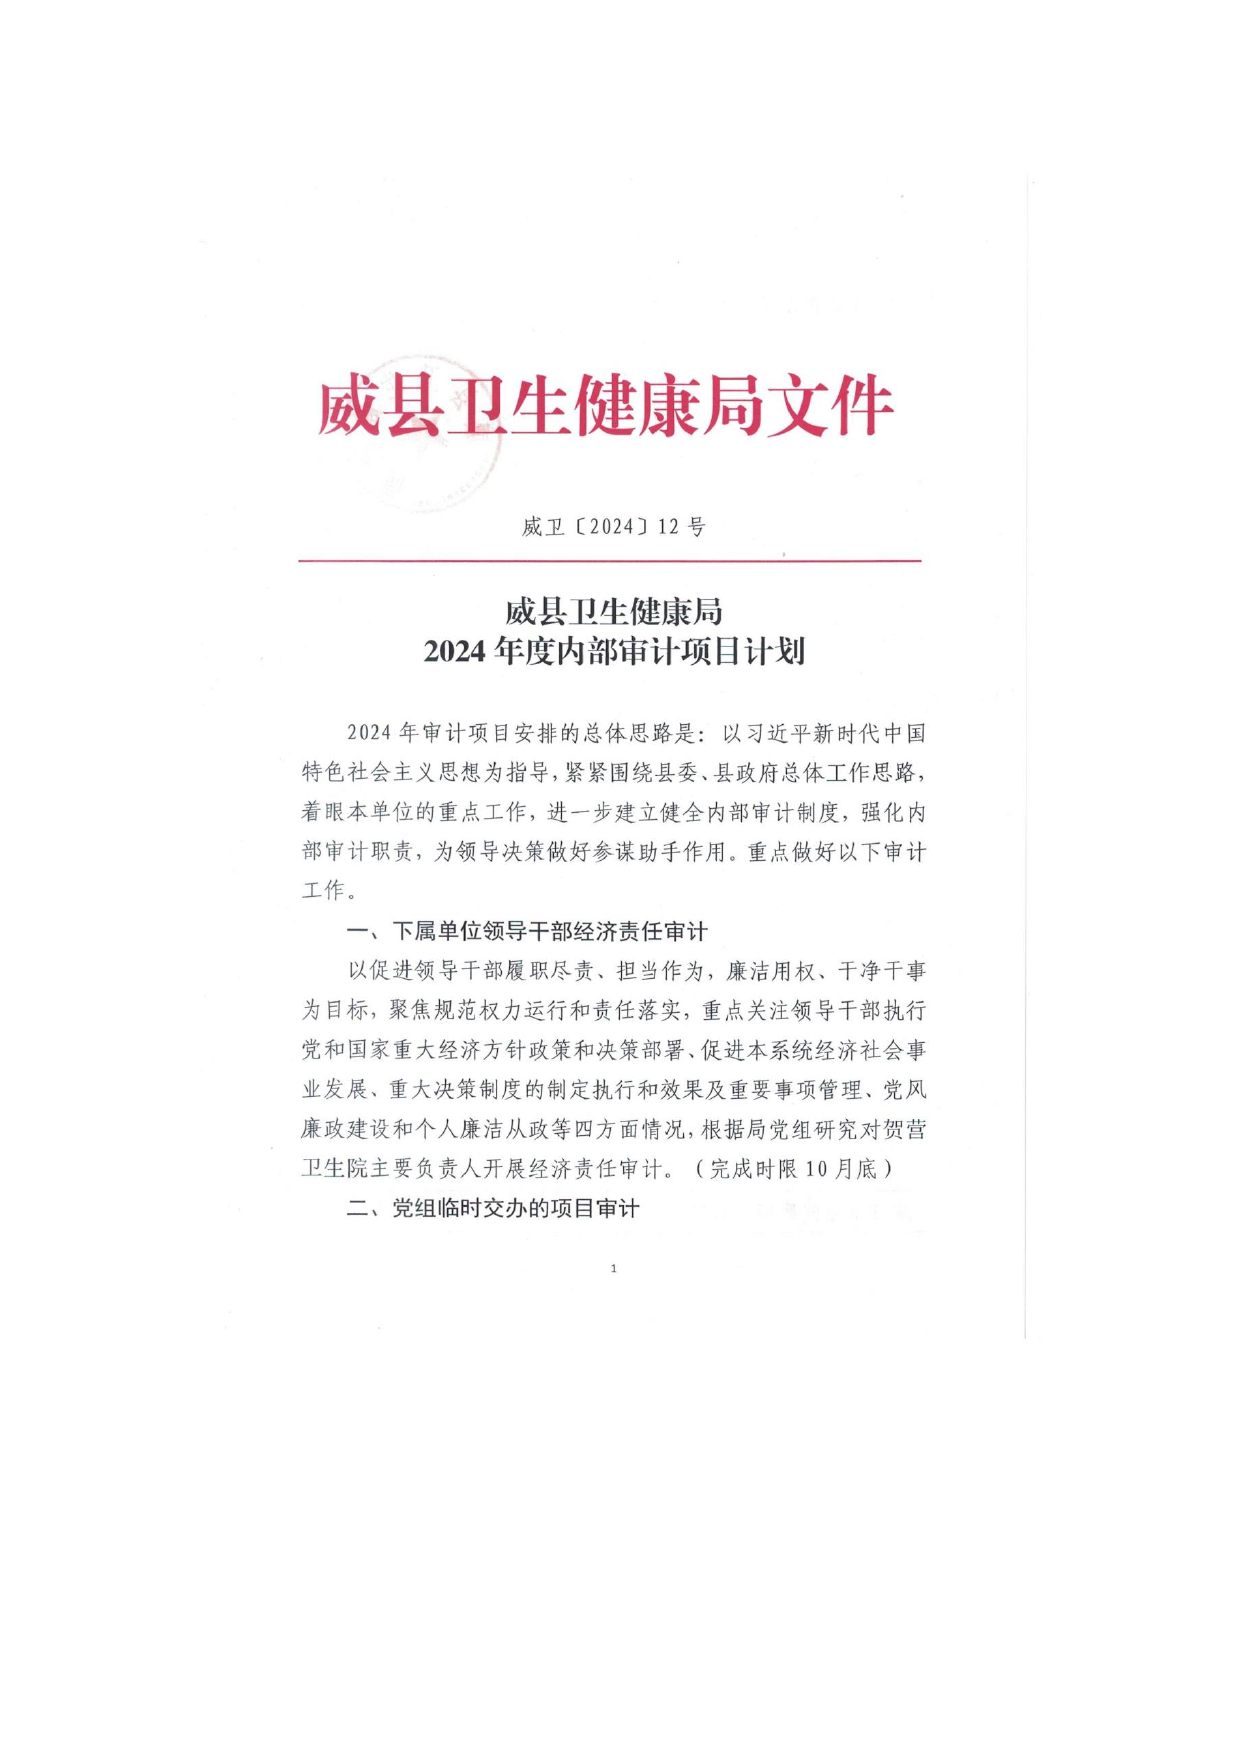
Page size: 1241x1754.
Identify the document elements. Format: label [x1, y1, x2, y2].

picture [187, 162, 1052, 1351]
